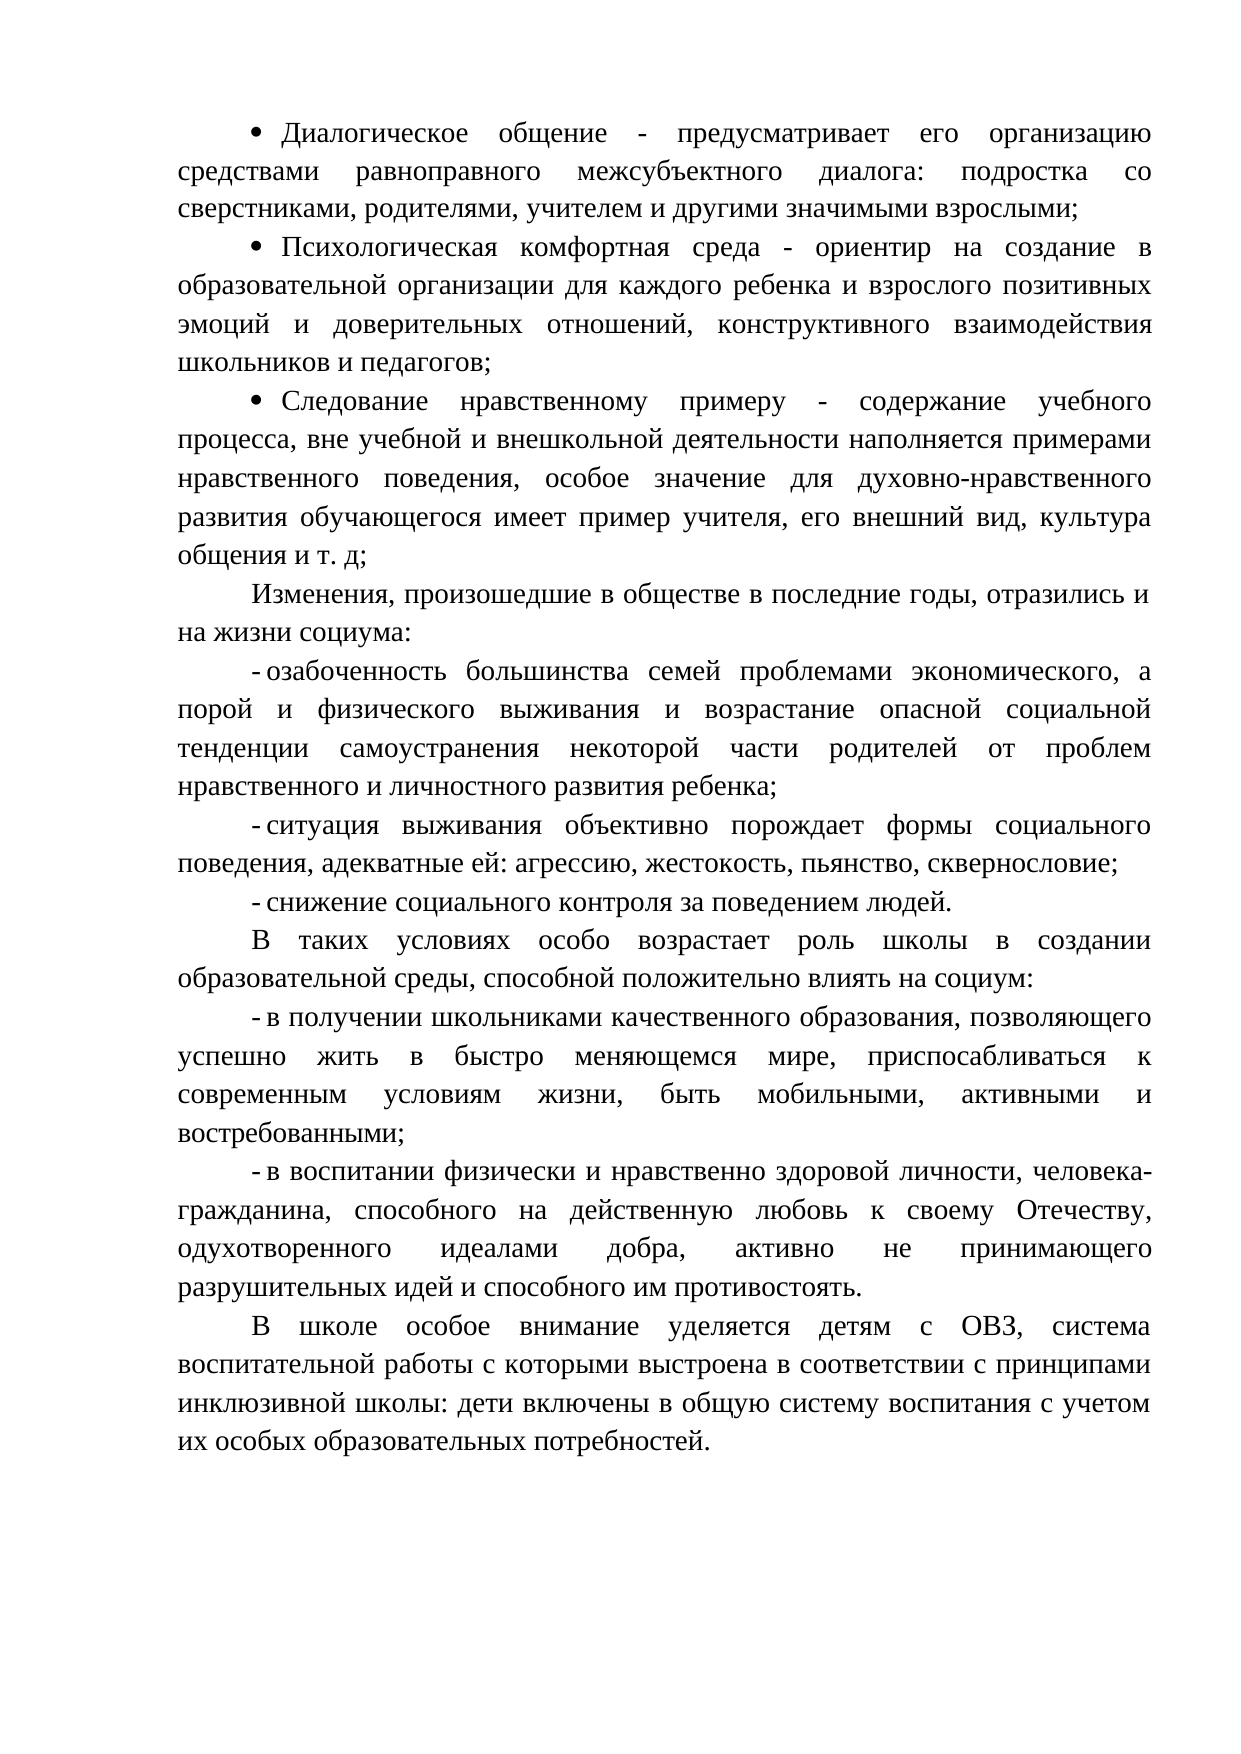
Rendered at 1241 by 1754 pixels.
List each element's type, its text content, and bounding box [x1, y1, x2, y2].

list снижение социального контроля за поведением людей. [251, 884, 1226, 918]
text Изменения, произошедшие в обществе в последние годы, отразились и на жизни социума: [177, 576, 1151, 648]
list Психологическая комфортная среда - ориентир на создание в образовательной организации для каждого ребенка и взрослого позитивных эмоций и доверительных отношений, конструктивного взаимодействия школьников и педагогов; [177, 229, 1153, 378]
list в получении школьниками качественного образования, позволяющего успешно жить в быстро меняющемся мире, приспосабливаться к современным условиям жизни, быть мобильными, активными и востребованными; [177, 999, 1152, 1148]
text В таких условиях особо возрастает роль школы в создании образовательной среды, способной положительно влиять на социум: [177, 922, 1152, 994]
list в воспитании физически и нравственно здоровой личности, человека- гражданина, способного на действенную любовь к своему Отечеству, одухотворенного идеалами добра, активно не принимающего разрушительных идей и способного им противостоять. [177, 1153, 1153, 1302]
text В школе особое внимание уделяется детям с ОВЗ, система воспитательной работы с которыми выстроена в соответствии с принципами инклюзивной школы: дети включены в общую систему воспитания с учетом их особых образовательных потребностей. [177, 1308, 1152, 1457]
list Диалогическое общение - предусматривает его организацию средствами равноправного межсубъектного диалога: подростка со сверстниками, родителями, учителем и другими значимыми взрослыми; [177, 115, 1152, 224]
list ситуация выживания объективно порождает формы социального поведения, адекватные ей: агрессию, жестокость, пьянство, сквернословие; [177, 807, 1152, 879]
list Следование нравственному примеру - содержание учебного процесса, вне учебной и внешкольной деятельности наполняется примерами нравственного поведения, особое значение для духовно-нравственного развития обучающегося имеет пример учителя, его внешний вид, культура общения и т. д; [177, 383, 1152, 571]
list озабоченность большинства семей проблемами экономического, а порой и физического выживания и возрастание опасной социальной тенденции самоустранения некоторой части родителей от проблем нравственного и личностного развития ребенка; [177, 653, 1152, 802]
